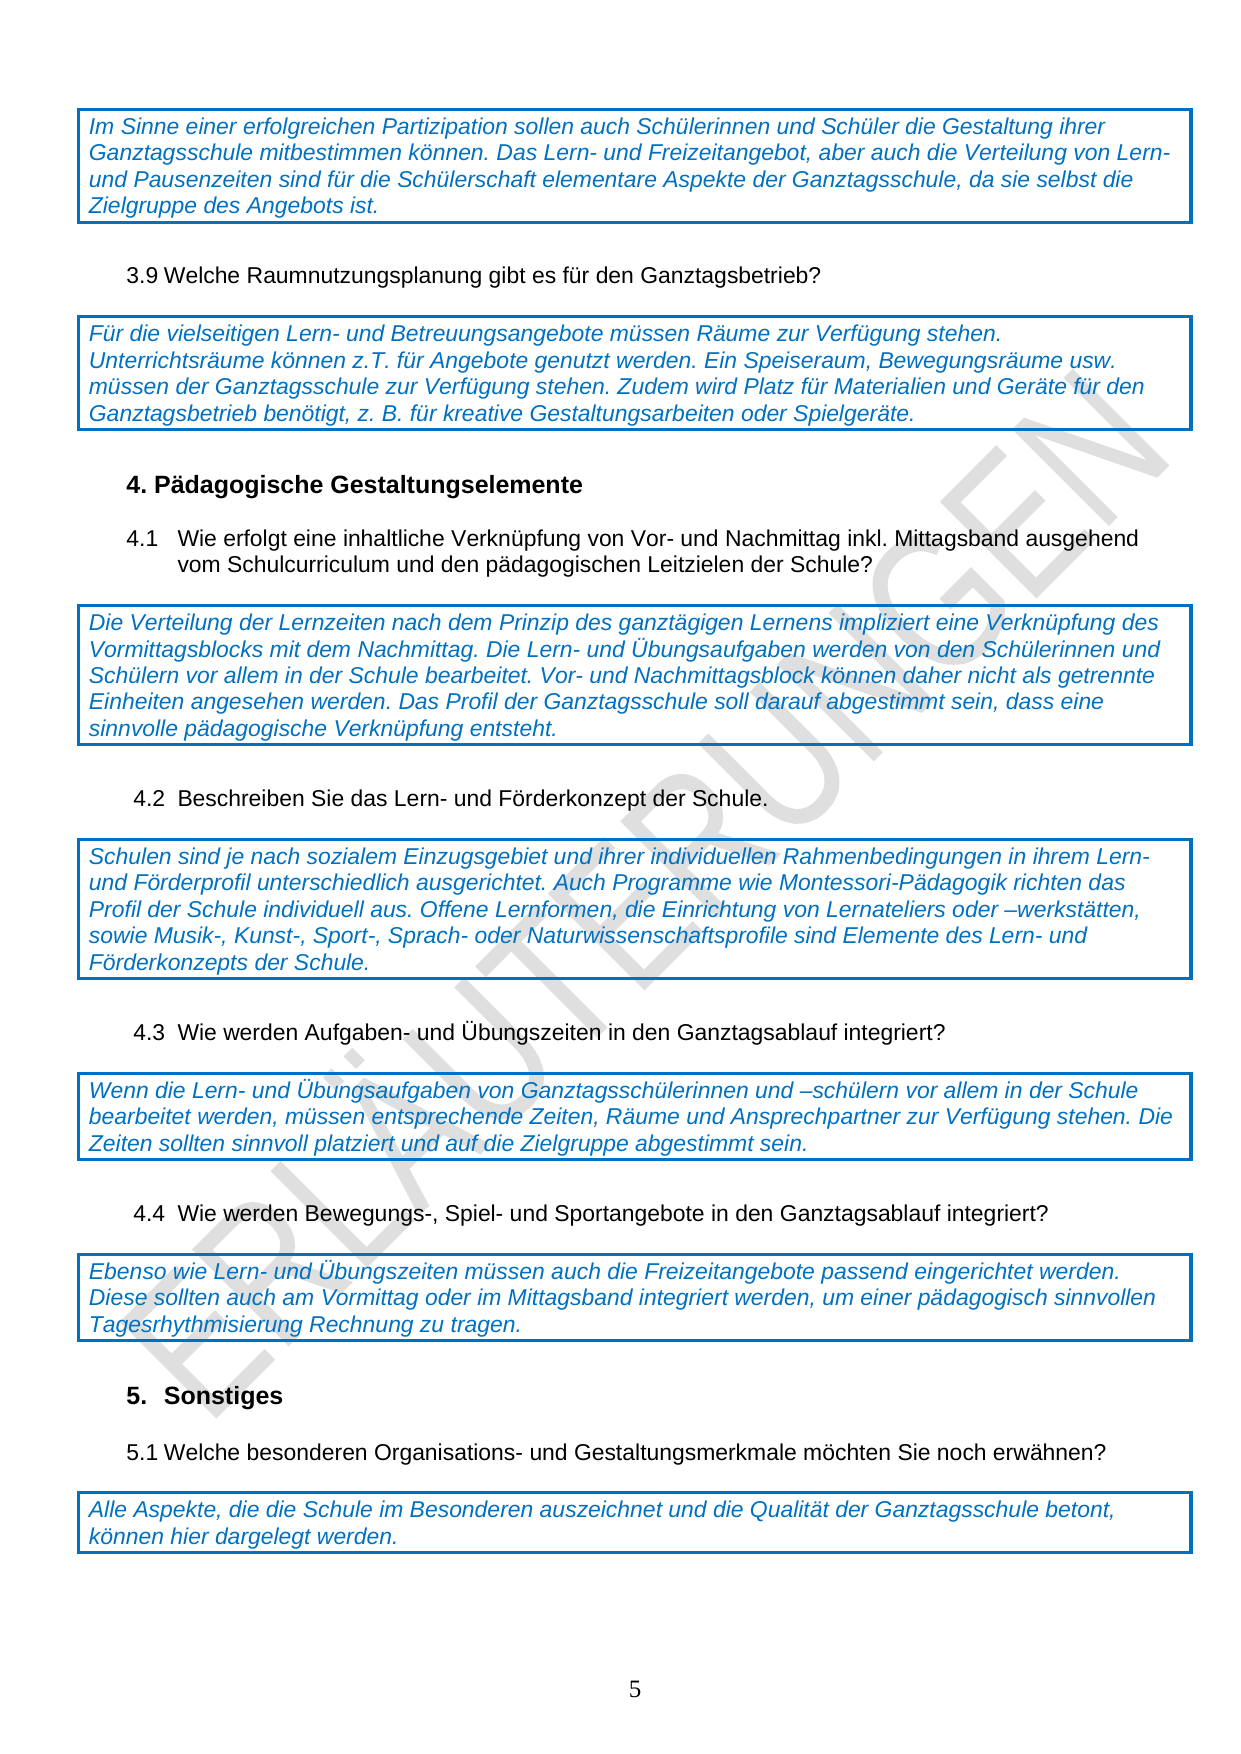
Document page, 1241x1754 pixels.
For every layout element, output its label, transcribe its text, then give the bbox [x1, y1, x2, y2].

text 4.3 Wie werden Aufgaben- und Übungszeiten in den Ganztagsablauf integriert? [118, 1019, 1181, 1045]
text 4. Pädagogische Gestaltungselemente [126, 470, 1181, 499]
list Wenn die Lern- und Übungsaufgaben von Ganztagsschülerinnen und –schülern vor allem in der Schule bearbeitet werden, müssen entsprechende Zeiten, Räume und Ansprechpartner zur Verfügung stehen. Die Zeiten sollten sinnvoll platziert und auf die Zielgruppe abgestimmt sein. [80, 1075, 1189, 1158]
list Schulen sind je nach sozialem Einzugsgebiet und ihrer individuellen Rahmenbedingungen in ihrem Lern- und Förderprofil unterschiedlich ausgerichtet. Auch Programme wie Montessori-Pädagogik richten das Profil der Schule individuell aus. Offene Lernformen, die Einrichtung von Lernateliers oder –werkstätten, sowie Musik-, Kunst-, Sport-, Sprach- oder Naturwissenschaftsprofile sind Elemente des Lern- und Förderkonzepts der Schule. [80, 841, 1189, 977]
text 4.2 Beschreiben Sie das Lern- und Förderkonzept der Schule. [89, 785, 1181, 811]
list Die Verteilung der Lernzeiten nach dem Prinzip des ganztägigen Lernens impliziert eine Verknüpfung des Vormittagsblocks mit dem Nachmittag. Die Lern- und Übungsaufgaben werden von den Schülerinnen und Schülern vor allem in der Schule bearbeitet. Vor- und Nachmittagsblock können daher nicht als getrennte Einheiten angesehen werden. Das Profil der Ganztagsschule soll darauf abgestimmt sein, dass eine sinnvolle pädagogische Verknüpfung entsteht. [80, 607, 1189, 743]
list Für die vielseitigen Lern- und Betreuungsangebote müssen Räume zur Verfügung stehen. Unterrichtsräume können z.T. für Angebote genutzt werden. Ein Speiseraum, Bewegungsräume usw. müssen der Ganztagsschule zur Verfügung stehen. Zudem wird Platz für Materialien und Geräte für den Ganztagsbetrieb benötigt, z. B. für kreative Gestaltungsarbeiten oder Spielgeräte. [80, 318, 1189, 428]
list Ebenso wie Lern- und Übungszeiten müssen auch die Freizeitangebote passend eingerichtet werden. Diese sollten auch am Vormittag oder im Mittagsband integriert werden, um einer pädagogisch sinnvollen Tagesrhythmisierung Rechnung zu tragen. [80, 1256, 1189, 1339]
list Welche Raumnutzungsplanung gibt es für den Ganztagsbetrieb? [126, 262, 1181, 289]
text 4.4 Wie werden Bewegungs-, Spiel- und Sportangebote in den Ganztagsablauf integriert? [89, 1200, 1181, 1226]
list Sonstiges [126, 1381, 1181, 1410]
list Alle Aspekte, die die Schule im Besonderen auszeichnet und die Qualität der Ganztagsschule betont, können hier dargelegt werden. [80, 1494, 1189, 1551]
list Im Sinne einer erfolgreichen Partizipation sollen auch Schülerinnen und Schüler die Gestaltung ihrer Ganztagsschule mitbestimmen können. Das Lern- und Freizeitangebot, aber auch die Verteilung von Lern- und Pausenzeiten sind für die Schülerschaft elementare Aspekte der Ganztagsschule, da sie selbst die Zielgruppe des Angebots ist. [80, 111, 1189, 221]
list Welche besonderen Organisations- und Gestaltungsmerkmale möchten Sie noch erwähnen? [126, 1438, 1181, 1465]
list Wie erfolgt eine inhaltliche Verknüpfung von Vor- und Nachmittag inkl. Mittagsband ausgehend vom Schulcurriculum und den pädagogischen Leitzielen der Schule? [126, 525, 1181, 578]
